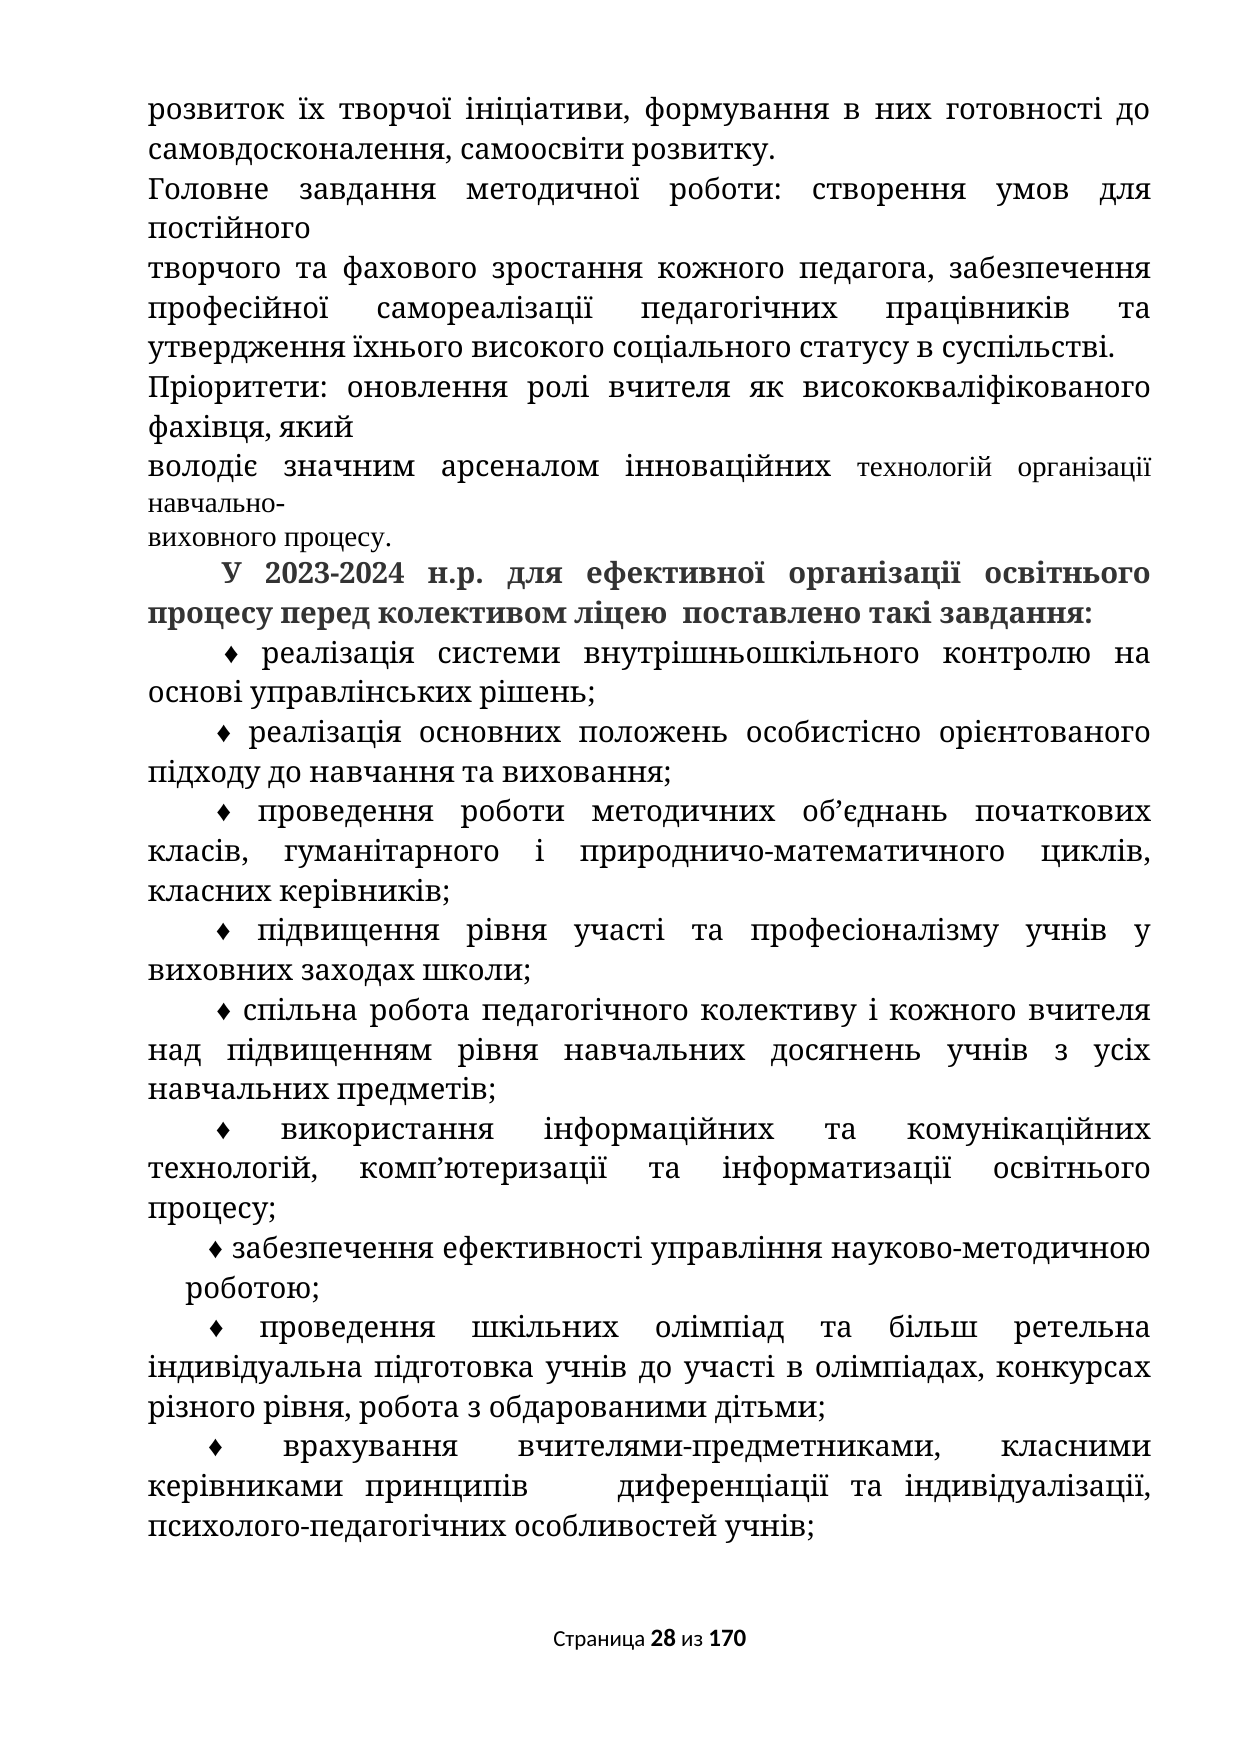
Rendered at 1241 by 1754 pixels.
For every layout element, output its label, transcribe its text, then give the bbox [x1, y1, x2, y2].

text ♦ врахування вчителями-предметниками, класними керівниками принципів диференціації та індивідуалізації, психолого-педагогічних особливостей учнів; [148, 1426, 1152, 1545]
text Пріоритети: оновлення ролі вчителя як висококваліфікованого фахівця, який [148, 366, 1152, 446]
text ♦ проведення шкільних олімпіад та більш ретельна індивідуальна підготовка учнів до участі в олімпіадах, конкурсах різного рівня, робота з обдарованими дітьми; [148, 1307, 1152, 1426]
text ♦ спільна робота педагогічного колективу і кожного вчителя над підвищенням рівня навчальних досягнень учнів з усіх навчальних предметів; [148, 989, 1152, 1108]
text володіє значним арсеналом інноваційних технологій організації навчально- [148, 446, 1152, 519]
text Головне завдання методичної роботи: створення умов для постійного [148, 168, 1152, 247]
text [148, 88, 1152, 168]
text ♦ використання інформаційних та комунікаційних технологій, комп’ютеризації та інформатизації освітнього процесу; [148, 1108, 1152, 1227]
text виховного процесу. [148, 519, 1152, 552]
text ♦ проведення роботи методичних об’єднань початкових класів, гуманітарного і природничо-математичного циклів, класних керівників; [148, 791, 1152, 910]
text У 2023-2024 н.р. для ефективної організації освітнього процесу перед колективом ліцею поставлено такі завдання: [148, 552, 1152, 632]
text ♦ реалізація системи внутрішньошкільного контролю на основі управлінських рішень; [148, 632, 1152, 711]
text ♦ реалізація основних положень особистісно орієнтованого підходу до навчання та виховання; [148, 711, 1152, 791]
text ♦ забезпечення ефективності управління науково-методичною роботою; [185, 1227, 1152, 1307]
text творчого та фахового зростання кожного педагога, забезпечення професійної самореалізації педагогічних працівників та утвердження їхнього високого соціального статусу в суспільстві. [148, 247, 1152, 366]
text ♦ підвищення рівня участі та професіоналізму учнів у виховних заходах школи; [148, 910, 1152, 989]
